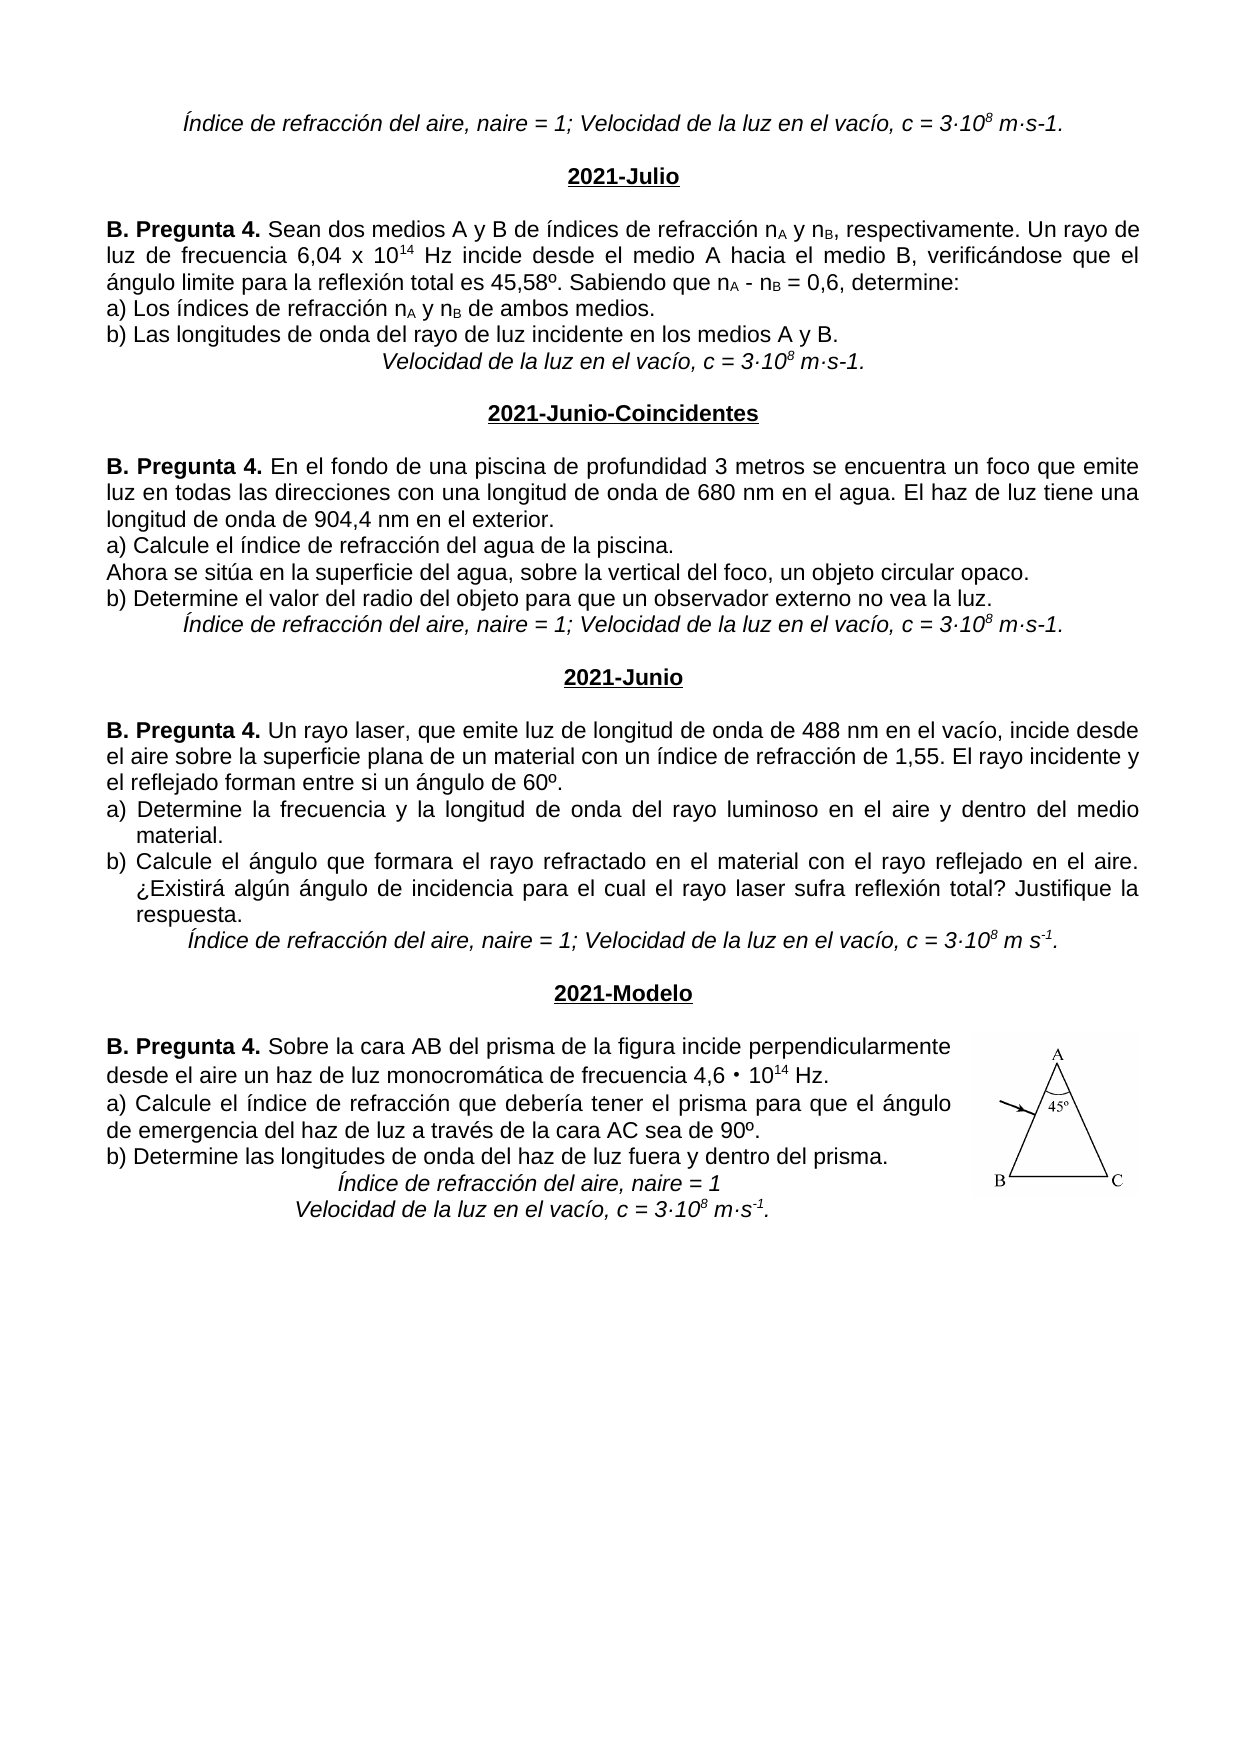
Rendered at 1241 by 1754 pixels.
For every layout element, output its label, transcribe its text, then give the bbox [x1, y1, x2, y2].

text a) Los índices de refracción nA y nB de ambos medios. [106, 295, 1140, 321]
text a) Determine la frecuencia y la longitud de onda del rayo luminoso en el aire y dentro del medio material. [106, 796, 1140, 848]
text 2021-Modelo [106, 980, 1140, 1006]
text B. Pregunta 4. En el fondo de una piscina de profundidad 3 metros se encuentra un foco que emite luz en todas las direcciones con una longitud de onda de 680 nm en el agua. El haz de luz tiene una longitud de onda de 904,4 nm en el exterior. [106, 453, 1140, 532]
text b) Determine las longitudes de onda del haz de luz fuera y dentro del prisma. [106, 1143, 970, 1169]
text b) Determine el valor del radio del objeto para que un observador externo no vea la luz. [106, 585, 1140, 611]
text B. Pregunta 4. Sean dos medios A y B de índices de refracción nA y nB, respectivamente. Un rayo de luz de frecuencia 6,04 x 1014 Hz incide desde el medio A hacia el medio B, verificándose que el ángulo limite para la reflexión total es 45,58º. Sabiendo que nA - nB = 0,6, determine: [106, 216, 1140, 295]
text Índice de refracción del aire, naire = 1 [106, 1169, 970, 1196]
text B. Pregunta 4. Sobre la cara AB del prisma de la figura incide perpendicularmente desde el aire un haz de luz monocromática de frecuencia 4,6・1014 Hz. [106, 1033, 970, 1090]
text b) Calcule el ángulo que formara el rayo refractado en el material con el rayo reflejado en el aire. ¿Existirá algún ángulo de incidencia para el cual el rayo laser sufra reflexión total? Justifique la respuesta. [106, 848, 1140, 927]
text Índice de refracción del aire, naire = 1; Velocidad de la luz en el vacío, c = 3·108 m·s-1. [106, 611, 1140, 637]
text 2021-Junio-Coincidentes [106, 400, 1140, 427]
text 2021-Junio [106, 664, 1140, 690]
text B. Pregunta 4. Un rayo laser, que emite luz de longitud de onda de 488 nm en el vacío, incide desde el aire sobre la superficie plana de un material con un índice de refracción de 1,55. El rayo incidente y el reflejado forman entre si un ángulo de 60º. [106, 717, 1140, 796]
text Ahora se sitúa en la superficie del agua, sobre la vertical del foco, un objeto circular opaco. [106, 558, 1140, 585]
text 2021-Julio [106, 163, 1140, 189]
text Índice de refracción del aire, naire = 1; Velocidad de la luz en el vacío, c = 3·108 m·s-1. [106, 110, 1140, 137]
text a) Calcule el índice de refracción que debería tener el prisma para que el ángulo de emergencia del haz de luz a través de la cara AC sea de 90º. [106, 1090, 970, 1143]
text Índice de refracción del aire, naire = 1; Velocidad de la luz en el vacío, c = 3·108 m s-1. [106, 927, 1140, 954]
text b) Las longitudes de onda del rayo de luz incidente en los medios A y B. [106, 321, 1140, 348]
text Velocidad de la luz en el vacío, c = 3·108 m·s-1. [106, 348, 1140, 374]
text a) Calcule el índice de refracción del agua de la piscina. [106, 532, 1140, 558]
text Velocidad de la luz en el vacío, c = 3·108 m·s-1. [106, 1196, 1140, 1222]
